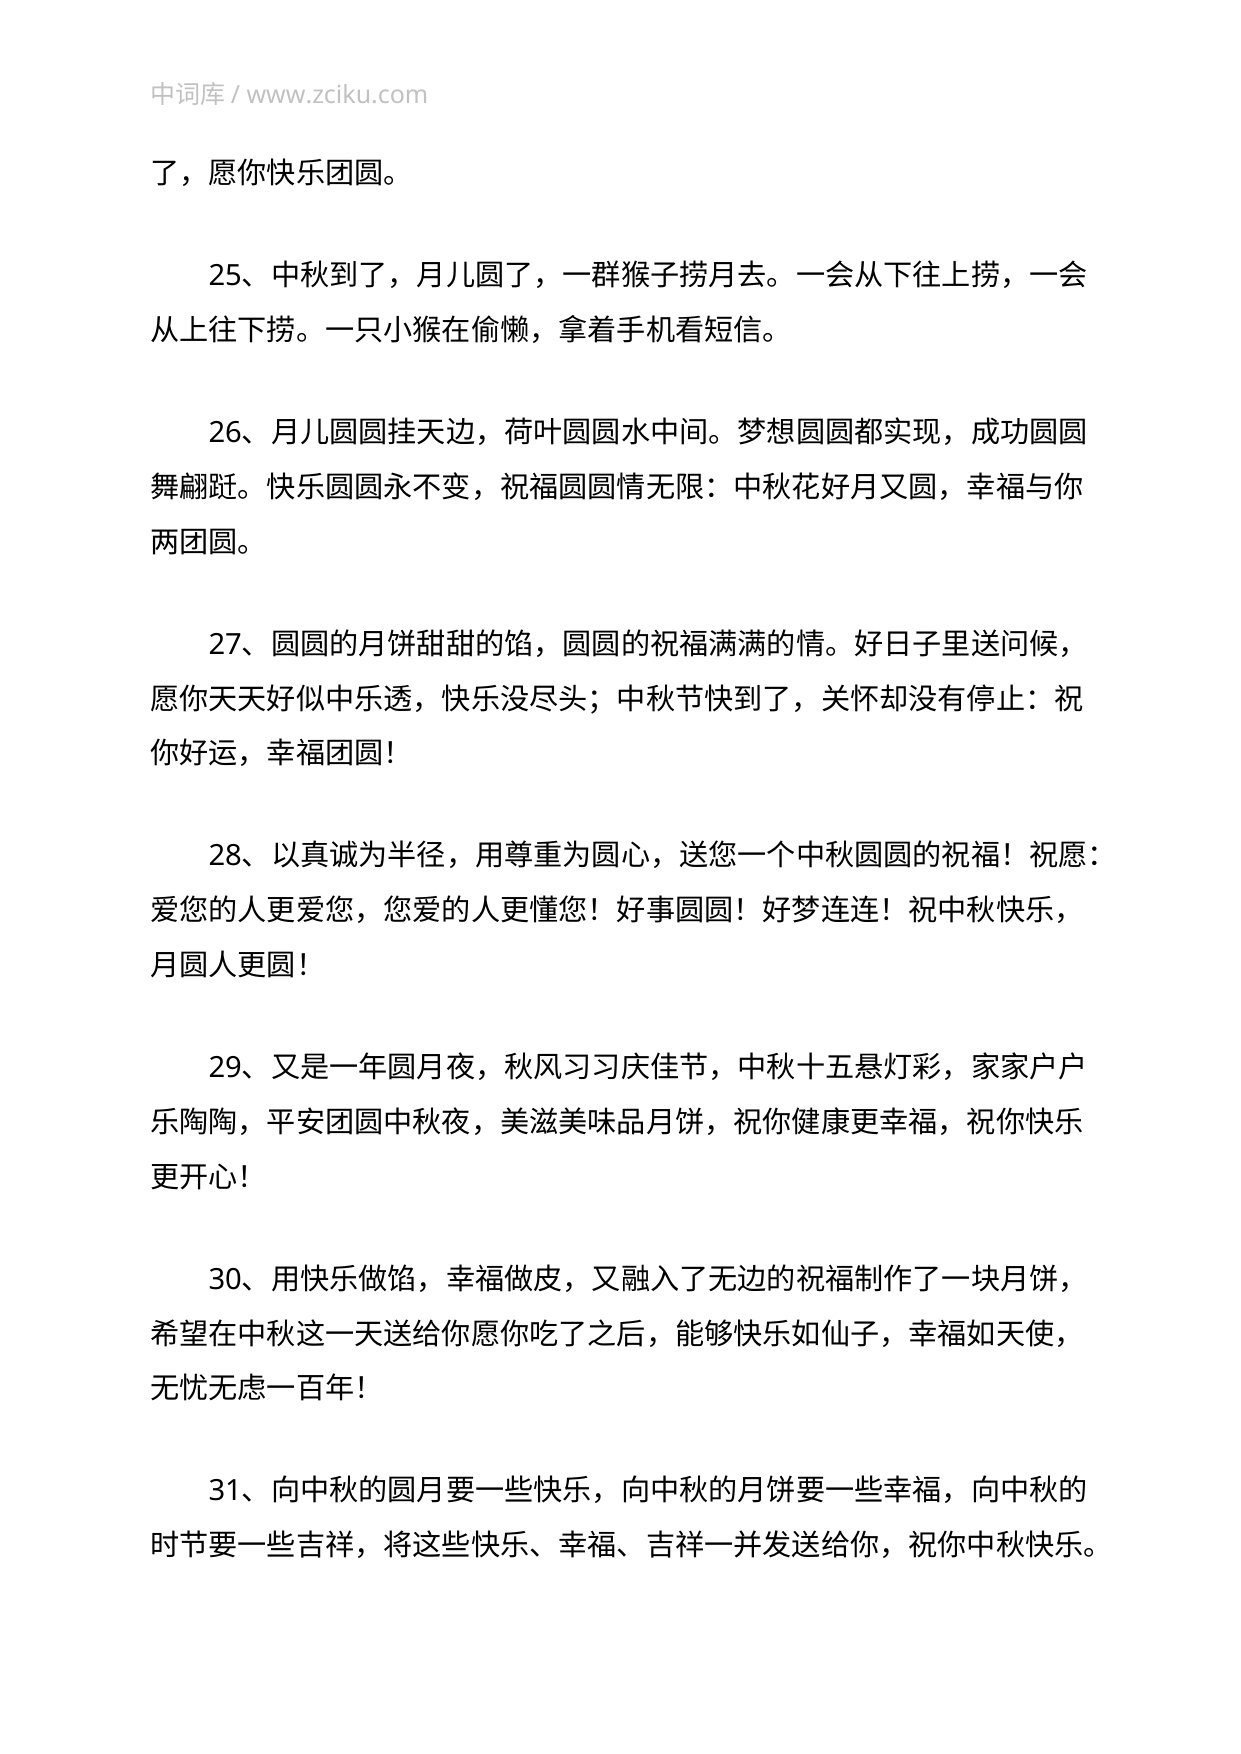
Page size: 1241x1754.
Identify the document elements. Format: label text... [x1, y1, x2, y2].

text 30、用快乐做馅，幸福做皮，又融入了无边的祝福制作了一块月饼，希望在中秋这一天送给你愿你吃了之后，能够快乐如仙子，幸福如天使，无忧无虑一百年！ [150, 1255, 1090, 1407]
text 28、以真诚为半径，用尊重为圆心，送您一个中秋圆圆的祝福！祝愿：爱您的人更爱您，您爱的人更懂您！好事圆圆！好梦连连！祝中秋快乐，月圆人更圆！ [150, 832, 1090, 984]
text 29、又是一年圆月夜，秋风习习庆佳节，中秋十五悬灯彩，家家户户乐陶陶，平安团圆中秋夜，美滋美味品月饼，祝你健康更幸福，祝你快乐更开心！ [150, 1043, 1090, 1196]
text 26、月儿圆圆挂天边，荷叶圆圆水中间。梦想圆圆都实现，成功圆圆舞翩跹。快乐圆圆永不变，祝福圆圆情无限：中秋花好月又圆，幸福与你两团圆。 [150, 408, 1090, 561]
text 31、向中秋的圆月要一些快乐，向中秋的月饼要一些幸福，向中秋的时节要一些吉祥，将这些快乐、幸福、吉祥一并发送给你，祝你中秋快乐。 [150, 1467, 1090, 1564]
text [150, 150, 1090, 192]
text 25、中秋到了，月儿圆了，一群猴子捞月去。一会从下往上捞，一会从上往下捞。一只小猴在偷懒，拿着手机看短信。 [150, 252, 1090, 349]
text 27、圆圆的月饼甜甜的馅，圆圆的祝福满满的情。好日子里送问候，愿你天天好似中乐透，快乐没尽头；中秋节快到了，关怀却没有停止：祝你好运，幸福团圆！ [150, 620, 1090, 772]
